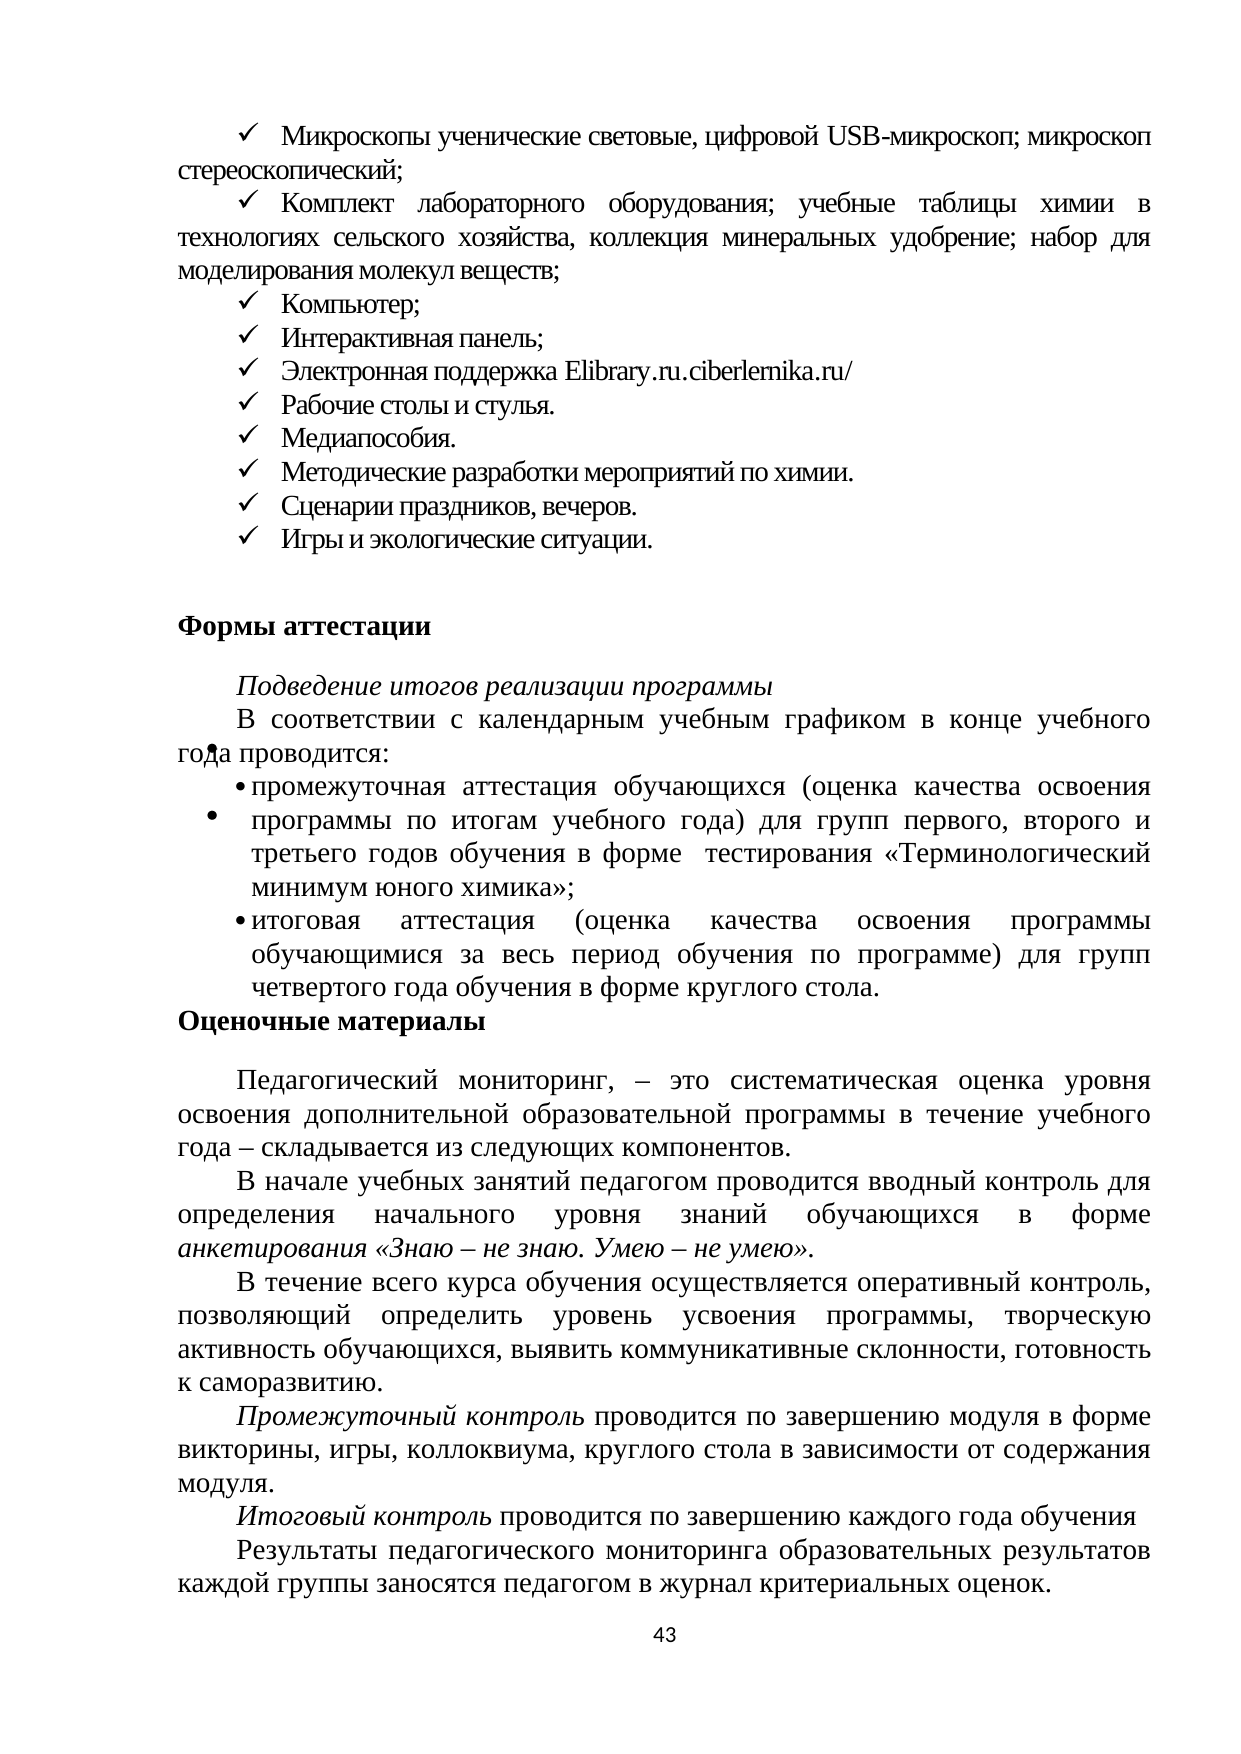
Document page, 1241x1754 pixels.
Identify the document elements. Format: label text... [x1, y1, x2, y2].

text Оценочные материалы [177, 1003, 1152, 1037]
list Микроскопы ученические световые, цифровой USB-микроскоп; микроскоп стереоскопический; [177, 118, 1152, 185]
list Комплект лабораторного оборудования; учебные таблицы химии в технологиях сельского хозяйства, коллекция минеральных удобрение; набор для моделирования молекул веществ; [177, 185, 1152, 286]
list итоговая аттестация (оценка качества освоения программы обучающимися за весь период обучения по программе) для групп четвертого года обучения в форме круглого стола. [236, 902, 1152, 1003]
list Методические разработки мероприятий по химии. [177, 454, 1152, 488]
text Результаты педагогического мониторинга образовательных результатов каждой группы заносятся педагогом в журнал критериальных оценок. [177, 1532, 1152, 1599]
text В начале учебных занятий педагогом проводится вводный контроль для определения начального уровня знаний обучающихся в форме анкетирования «Знаю – не знаю. Умею – не умею». [177, 1163, 1152, 1264]
subtitle Подведение итогов реализации программы [177, 668, 1152, 701]
text Итоговый контроль проводится по завершению каждого года обучения [177, 1498, 1152, 1532]
list Компьютер; [177, 286, 1152, 320]
text В соответствии с календарным учебным графиком в конце учебного года проводится: [177, 701, 1152, 768]
list Медиапособия. [177, 421, 1152, 454]
list промежуточная аттестация обучающихся (оценка качества освоения программы по итогам учебного года) для групп первого, второго и третьего годов обучения в форме тестирования «Терминологический минимум юного химика»; [236, 768, 1152, 902]
text Педагогический мониторинг, – это систематическая оценка уровня освоения дополнительной образовательной программы в течение учебного года – складывается из следующих компонентов. [177, 1062, 1152, 1163]
picture [206, 797, 230, 828]
text В течение всего курса обучения осуществляется оперативный контроль, позволяющий определить уровень усвоения программы, творческую активность обучающихся, выявить коммуникативные склонности, готовность к саморазвитию. [177, 1264, 1152, 1398]
text Формы аттестации [177, 608, 1152, 642]
list Электронная поддержка Elibrary.ru.ciberlernika.ru/ [177, 353, 1152, 387]
list Игры и экологические ситуации. [222, 522, 1152, 555]
text Промежуточный контроль проводится по завершению модуля в форме викторины, игры, коллоквиума, круглого стола в зависимости от содержания модуля. [177, 1398, 1152, 1498]
list Сценарии праздников, вечеров. [177, 488, 1152, 522]
list Рабочие столы и стулья. [177, 387, 1152, 421]
list Интерактивная панель; [177, 320, 1152, 353]
